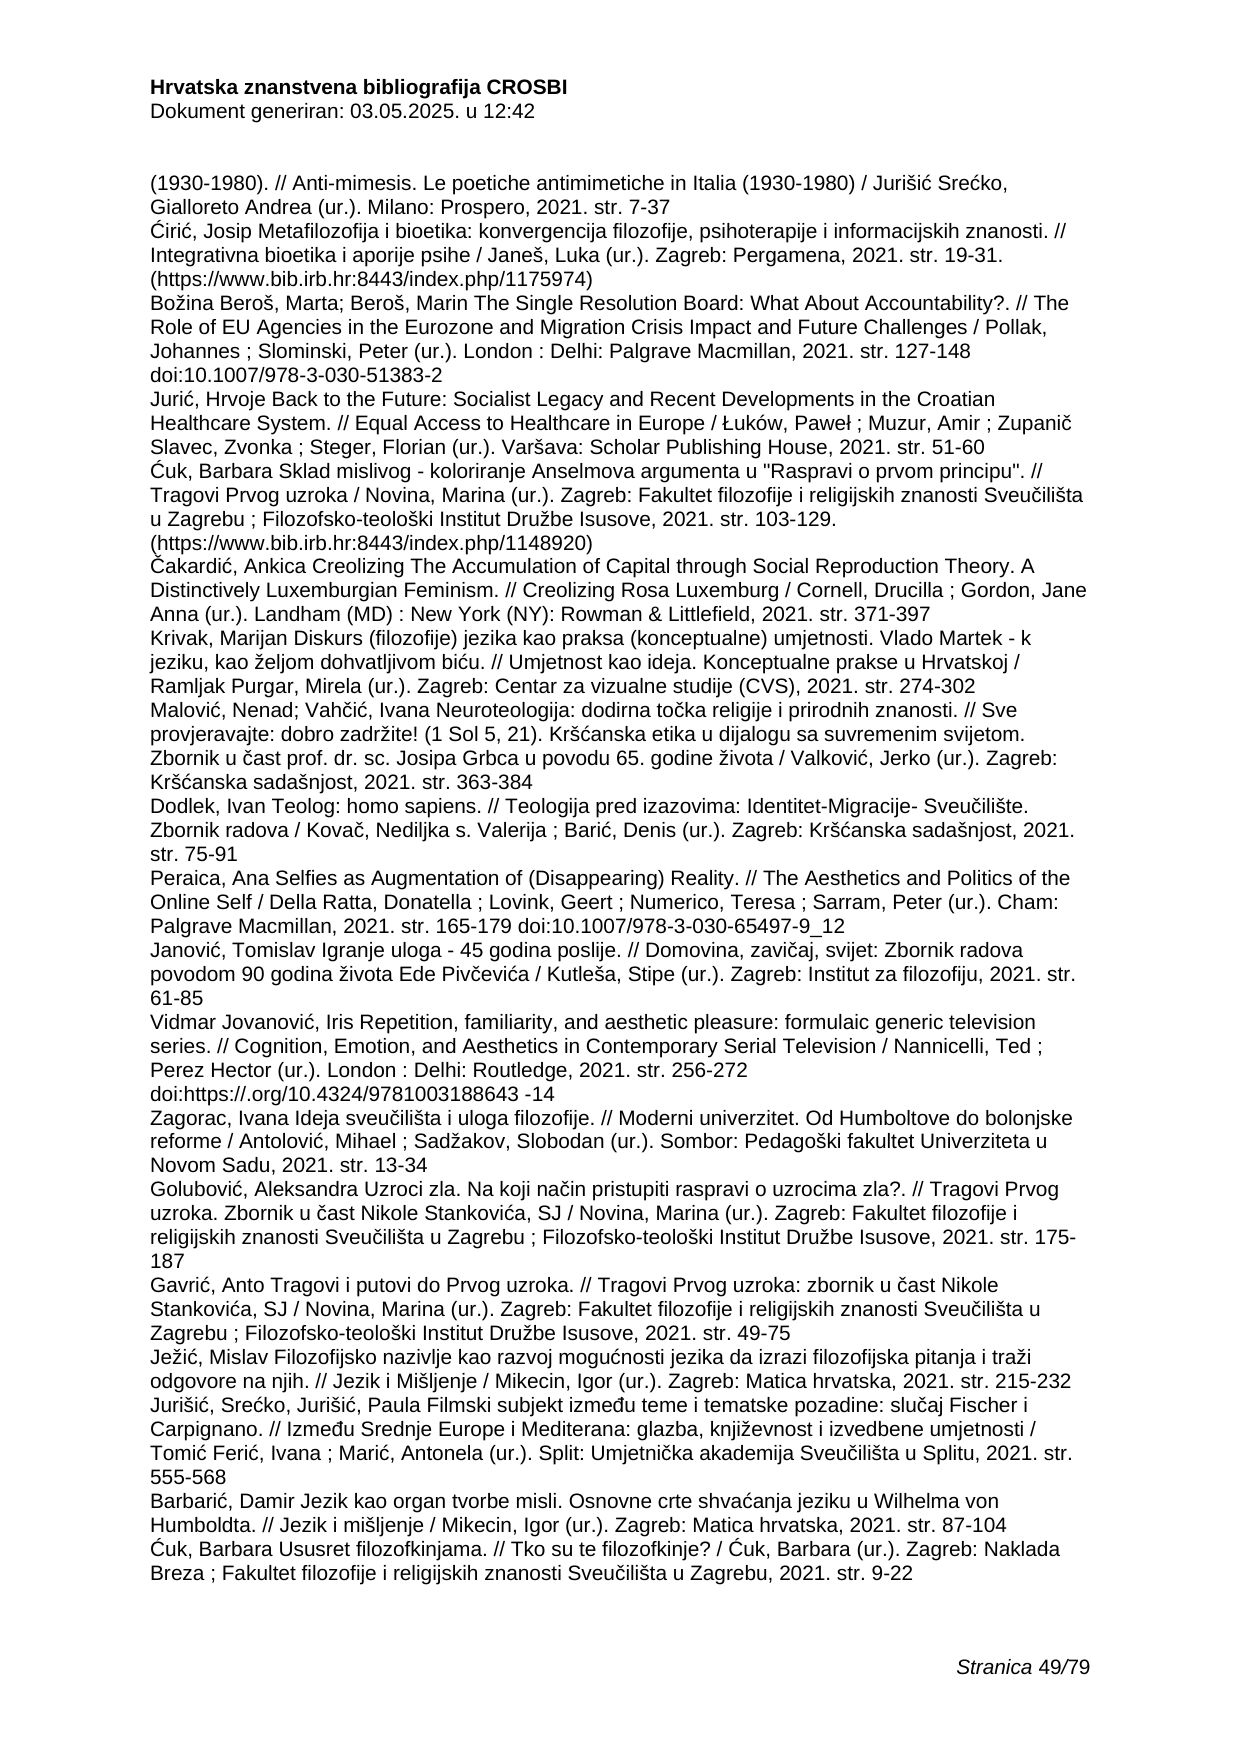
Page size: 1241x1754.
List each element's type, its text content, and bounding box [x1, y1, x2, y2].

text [150, 171, 1090, 219]
text Golubović, Aleksandra [150, 1177, 1090, 1273]
text Zagorac, Ivana [150, 1105, 1090, 1177]
text Božina Beroš, Marta; Beroš, Marin [150, 291, 1090, 387]
text Ćuk, Barbara [150, 458, 1090, 554]
text Malović, Nenad; Vahčić, Ivana [150, 698, 1090, 794]
text Barbarić, Damir [150, 1489, 1090, 1537]
text Peraica, Ana [150, 866, 1090, 938]
text Jurišić, Srećko, Jurišić, Paula [150, 1393, 1090, 1489]
text Gavrić, Anto [150, 1273, 1090, 1345]
text Jurić, Hrvoje [150, 387, 1090, 458]
text Ćirić, Josip [150, 219, 1090, 291]
text Čakardić, Ankica [150, 554, 1090, 626]
text Ćuk, Barbara [150, 1537, 1090, 1584]
text Janović, Tomislav [150, 938, 1090, 1009]
text Krivak, Marijan [150, 626, 1090, 698]
text Dodlek, Ivan [150, 794, 1090, 866]
text Vidmar Jovanović, Iris [150, 1009, 1090, 1105]
text Ježić, Mislav [150, 1345, 1090, 1393]
